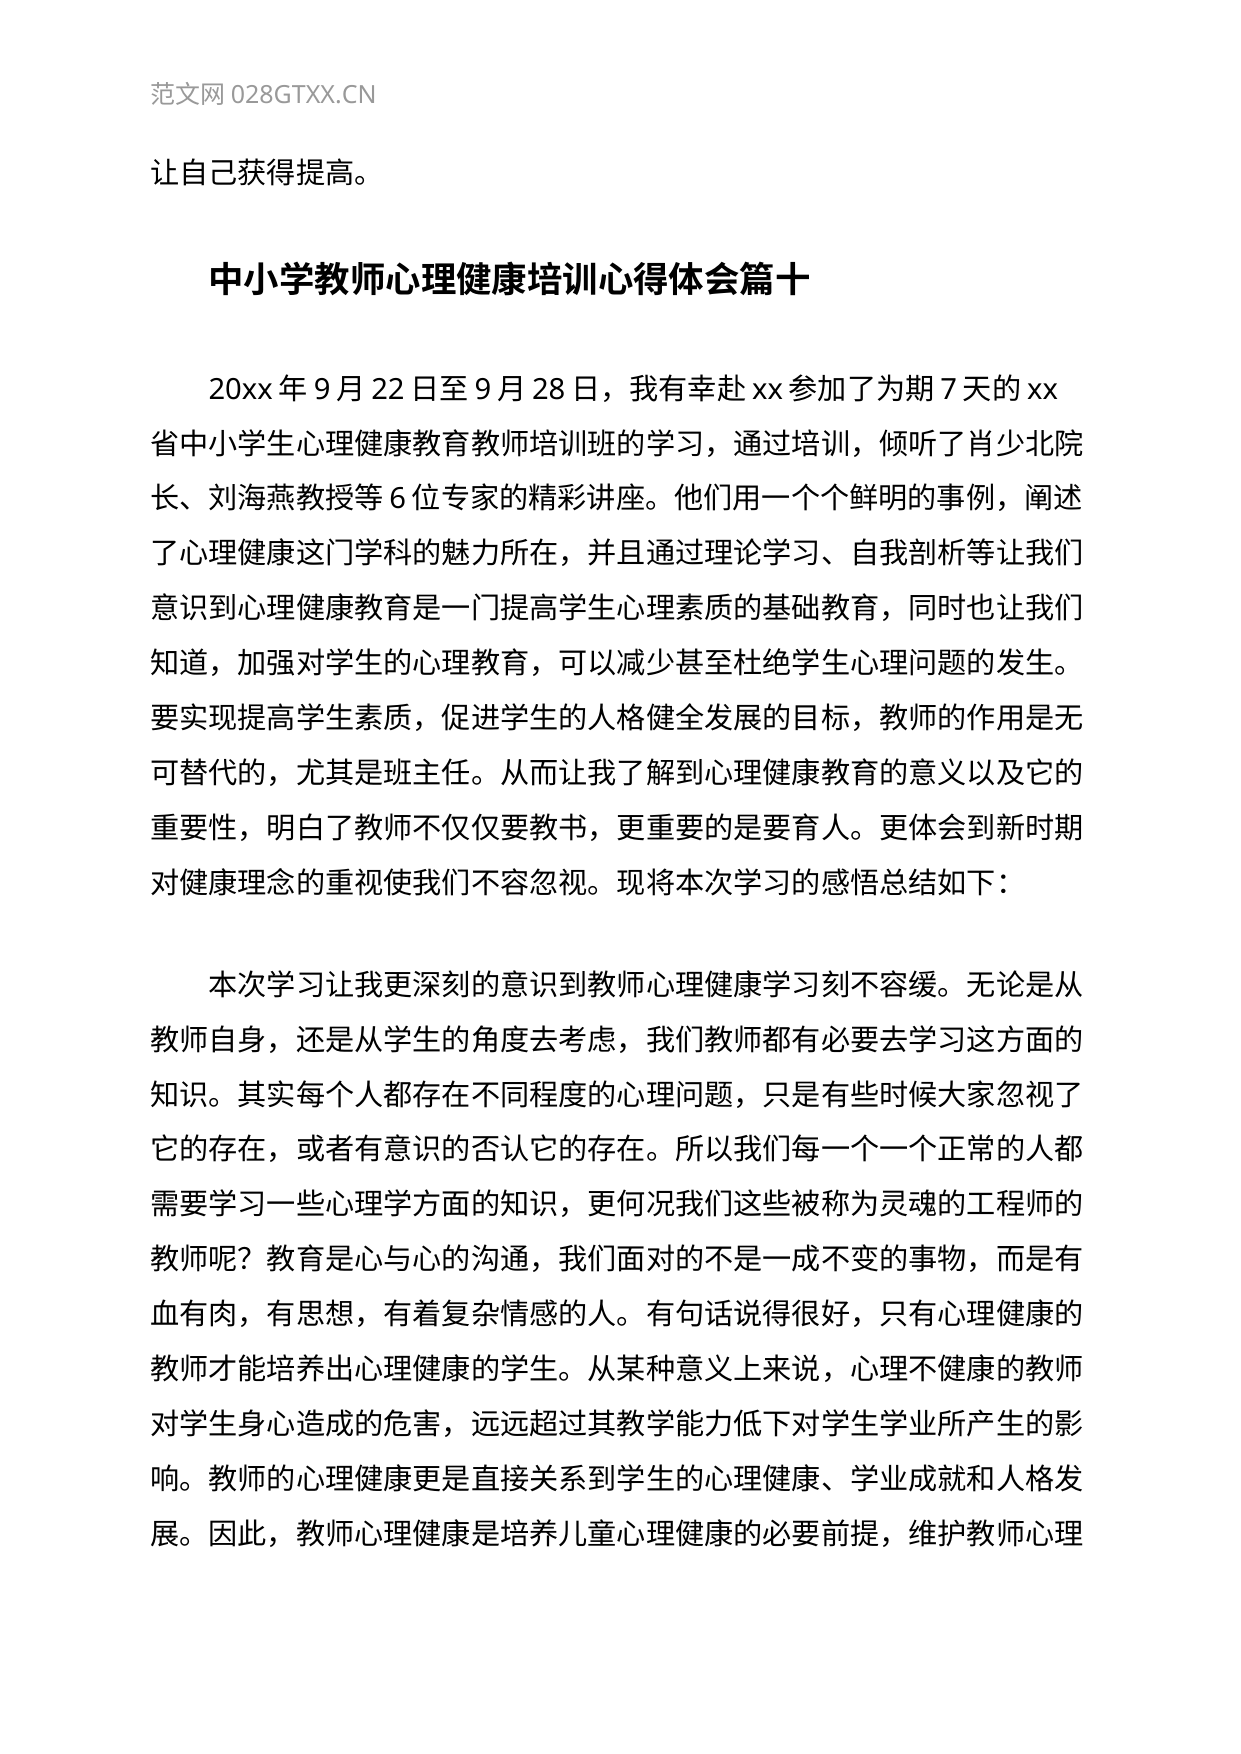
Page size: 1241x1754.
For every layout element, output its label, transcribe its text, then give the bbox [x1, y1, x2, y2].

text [150, 150, 1090, 192]
text 20xx年9月22日至9月28日，我有幸赴xx参加了为期7天的xx省中小学生心理健康教育教师培训班的学习，通过培训，倾听了肖少北院长、刘海燕教授等6位专家的精彩讲座。他们用一个个鲜明的事例，阐述了心理健康这门学科的魅力所在，并且通过理论学习、自我剖析等让我们意识到心理健康教育是一门提高学生心理素质的基础教育，同时也让我们知道，加强对学生的心理教育，可以减少甚至杜绝学生心理问题的发生。要实现提高学生素质，促进学生的人格健全发展的目标，教师的作用是无可替代的，尤其是班主任。从而让我了解到心理健康教育的意义以及它的重要性，明白了教师不仅仅要教书，更重要的是要育人。更体会到新时期对健康理念的重视使我们不容忽视。现将本次学习的感悟总结如下： [150, 365, 1090, 902]
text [150, 961, 1090, 1552]
text 中小学教师心理健康培训心得体会篇十 [150, 252, 1090, 303]
